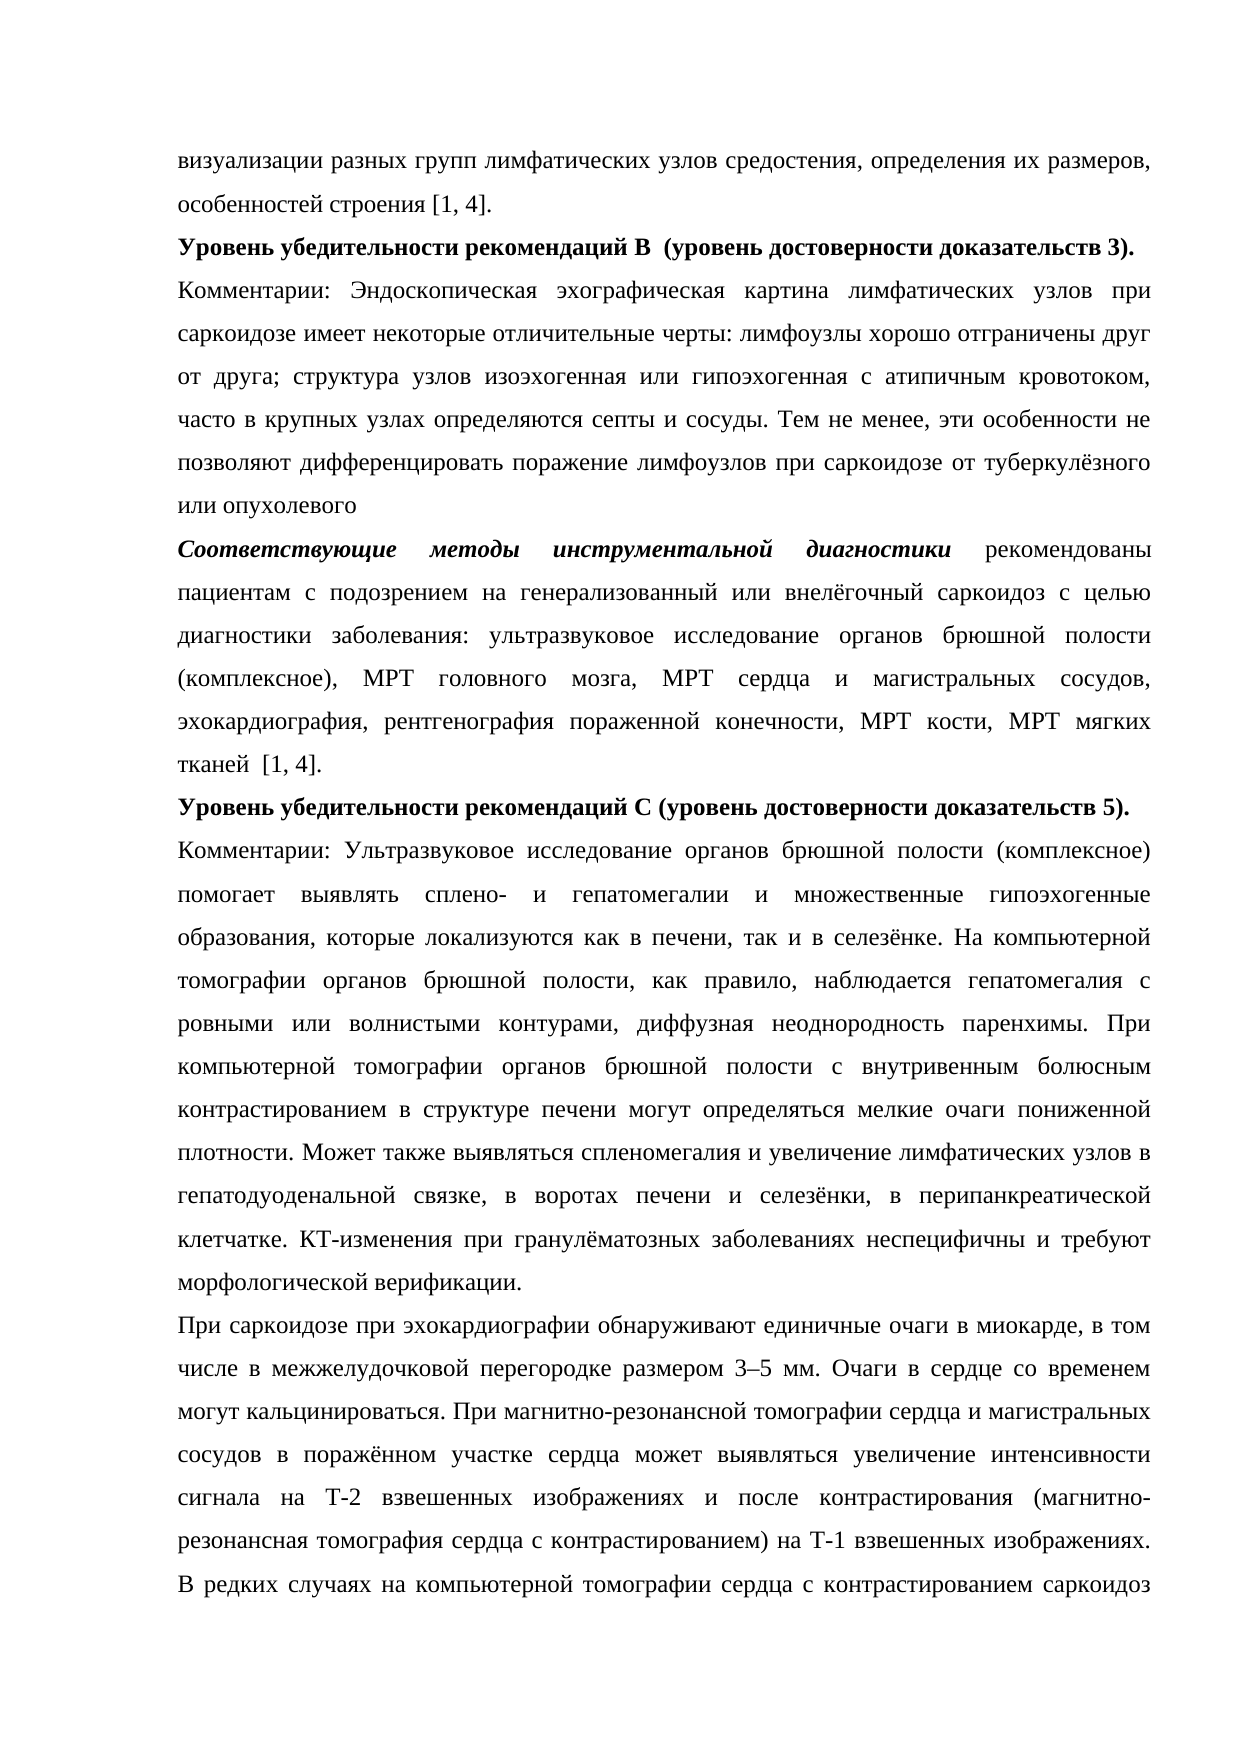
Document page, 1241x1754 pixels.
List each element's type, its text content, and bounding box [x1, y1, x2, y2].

text Комментарии: Ультразвуковое исследование органов брюшной полости (комплексное) помогает выявлять сплено- и гепатомегалии и множественные гипоэхогенные образования, которые локализуются как в печени, так и в селезёнке. На компьютерной томографии органов брюшной полости, как правило, наблюдается гепатомегалия с ровными или волнистыми контурами, диффузная неоднородность паренхимы. При компьютерной томографии органов брюшной полости с внутривенным болюсным контрастированием в структуре печени могут определяться мелкие очаги пониженной плотности. Может также выявляться спленомегалия и увеличение лимфатических узлов в гепатодуоденальной связке, в воротах печени и селезёнки, в перипанкреатической клетчатке. КТ-изменения при гранулёматозных заболеваниях неспецифичны и требуют морфологической верификации. [177, 836, 1152, 1296]
text Комментарии: Эндоскопическая эхографическая картина лимфатических узлов при саркоидозе имеет некоторые отличительные черты: лимфоузлы хорошо отграничены друг от друга; структура узлов изоэхогенная или гипоэхогенная с атипичным кровотоком, часто в крупных узлах определяются септы и сосуды. Тем не менее, эти особенности не позволяют дифференцировать поражение лимфоузлов при саркоидозе от туберкулёзного или опухолевого [177, 275, 1152, 519]
text Уровень убедительности рекомендаций B (уровень достоверности доказательств 3). [177, 232, 1152, 261]
text Уровень убедительности рекомендаций С (уровень достоверности доказательств 5). [177, 792, 1152, 821]
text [177, 1310, 1152, 1597]
text Соответствующие методы инструментальной диагностики рекомендованы пациентам с подозрением на генерализованный или внелёгочный саркоидоз с целью диагностики заболевания: ультразвуковое исследование органов брюшной полости (комплексное), МРТ головного мозга, МРТ сердца и магистральных сосудов, эхокардиография, рентгенография пораженной конечности, МРТ кости, МРТ мягких тканей [1, 4]. [177, 534, 1152, 778]
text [177, 146, 1152, 217]
